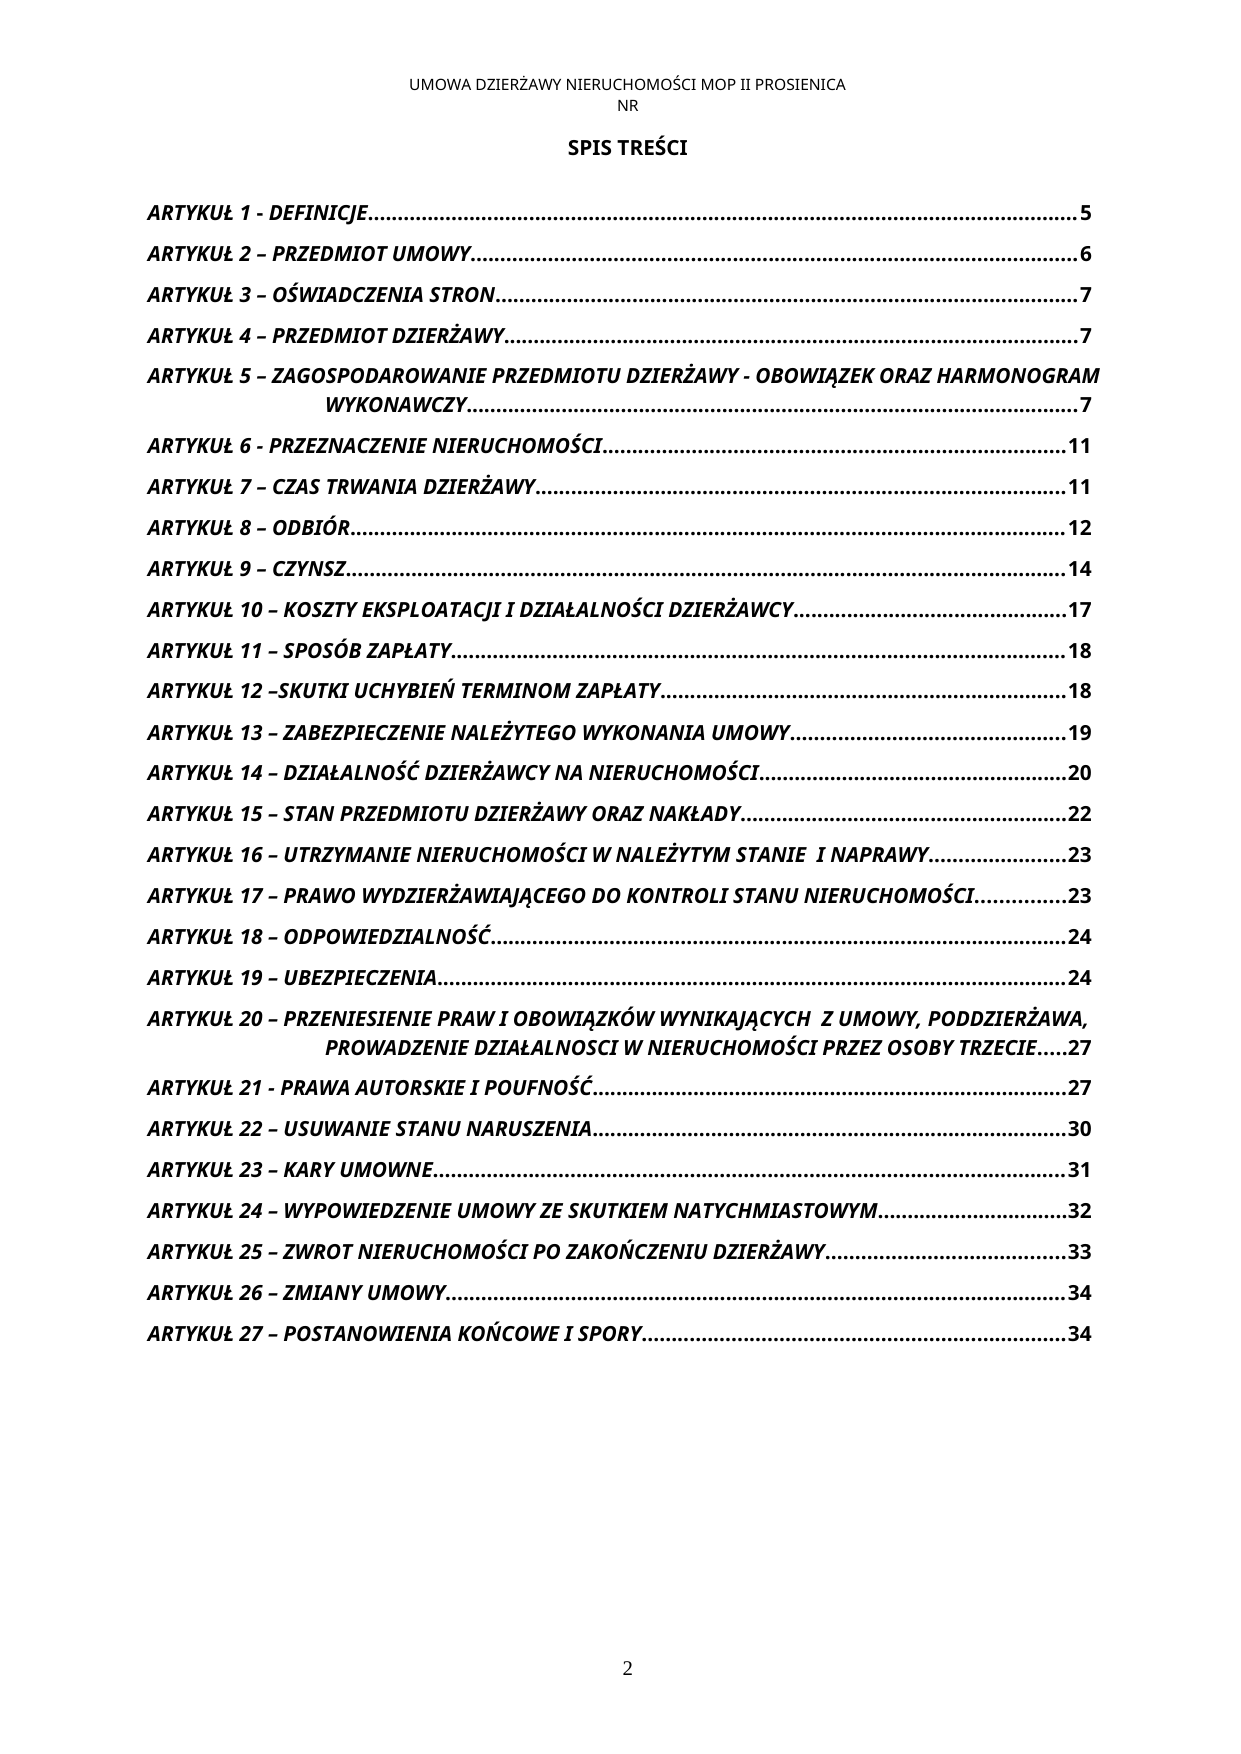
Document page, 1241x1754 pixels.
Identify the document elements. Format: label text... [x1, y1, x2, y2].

text ARTYKUŁ 3 – OŚWIADCZENIA STRON 7 [148, 280, 1107, 308]
text ARTYKUŁ 26 – ZMIANY UMOWY 34 [148, 1278, 1107, 1307]
text ARTYKUŁ 12 –SKUTKI UCHYBIEŃ TERMINOM ZAPŁATY 18 [148, 677, 1107, 705]
text ARTYKUŁ 16 – UTRZYMANIE NIERUCHOMOŚCI W NALEŻYTYM STANIE I NAPRAWY 23 [148, 840, 1107, 869]
text ARTYKUŁ 19 – UBEZPIECZENIA 24 [148, 963, 1107, 992]
text ARTYKUŁ 22 – USUWANIE STANU NARUSZENIA 30 [148, 1114, 1107, 1143]
text ARTYKUŁ 4 – PRZEDMIOT DZIERŻAWY 7 [148, 321, 1107, 349]
text ARTYKUŁ 7 – CZAS TRWANIA DZIERŻAWY 11 [148, 472, 1107, 500]
text ARTYKUŁ 15 – STAN PRZEDMIOTU DZIERŻAWY ORAZ NAKŁADY 22 [148, 799, 1107, 828]
text ARTYKUŁ 2 – PRZEDMIOT UMOWY 6 [148, 239, 1107, 267]
text ARTYKUŁ 21 - PRAWA AUTORSKIE I POUFNOŚĆ 27 [148, 1073, 1107, 1102]
text ARTYKUŁ 13 – ZABEZPIECZENIE NALEŻYTEGO WYKONANIA UMOWY 19 [148, 718, 1107, 746]
text ARTYKUŁ 11 – SPOSÓB ZAPŁATY 18 [148, 636, 1107, 664]
text ARTYKUŁ 18 – ODPOWIEDZIALNOŚĆ 24 [148, 922, 1107, 951]
text SPIS TREŚCI [148, 133, 1107, 161]
text ARTYKUŁ 27 – POSTANOWIENIA KOŃCOWE I SPORY 34 [148, 1319, 1107, 1348]
text ARTYKUŁ 10 – KOSZTY EKSPLOATACJI I DZIAŁALNOŚCI DZIERŻAWCY 17 [148, 595, 1107, 623]
text ARTYKUŁ 17 – PRAWO WYDZIERŻAWIAJĄCEGO DO KONTROLI STANU NIERUCHOMOŚCI 23 [148, 881, 1107, 910]
text ARTYKUŁ 24 – WYPOWIEDZENIE UMOWY ZE SKUTKIEM NATYCHMIASTOWYM 32 [148, 1196, 1107, 1225]
text ARTYKUŁ 6 - PRZEZNACZENIE NIERUCHOMOŚCI 11 [148, 431, 1107, 459]
text ARTYKUŁ 14 – DZIAŁALNOŚĆ DZIERŻAWCY NA NIERUCHOMOŚCI 20 [148, 758, 1107, 787]
text ARTYKUŁ 20 – PRZENIESIENIE PRAW I OBOWIĄZKÓW WYNIKAJĄCYCH Z UMOWY, PODDZIERŻAWA, PROWADZENIE DZIAŁALNOSCI W NIERUCHOMOŚCI PRZEZ OSOBY TRZECIE 27 [148, 1004, 1107, 1061]
text ARTYKUŁ 25 – ZWROT NIERUCHOMOŚCI PO ZAKOŃCZENIU DZIERŻAWY 33 [148, 1237, 1107, 1266]
text ARTYKUŁ 9 – CZYNSZ 14 [148, 554, 1107, 582]
text ARTYKUŁ 1 - DEFINICJE 5 [148, 198, 1107, 226]
text ARTYKUŁ 23 – KARY UMOWNE 31 [148, 1155, 1107, 1184]
text ARTYKUŁ 5 – ZAGOSPODAROWANIE PRZEDMIOTU DZIERŻAWY - OBOWIĄZEK ORAZ HARMONOGRAM WYKONAWCZY 7 [148, 362, 1107, 418]
text ARTYKUŁ 8 – ODBIÓR 12 [148, 513, 1107, 541]
